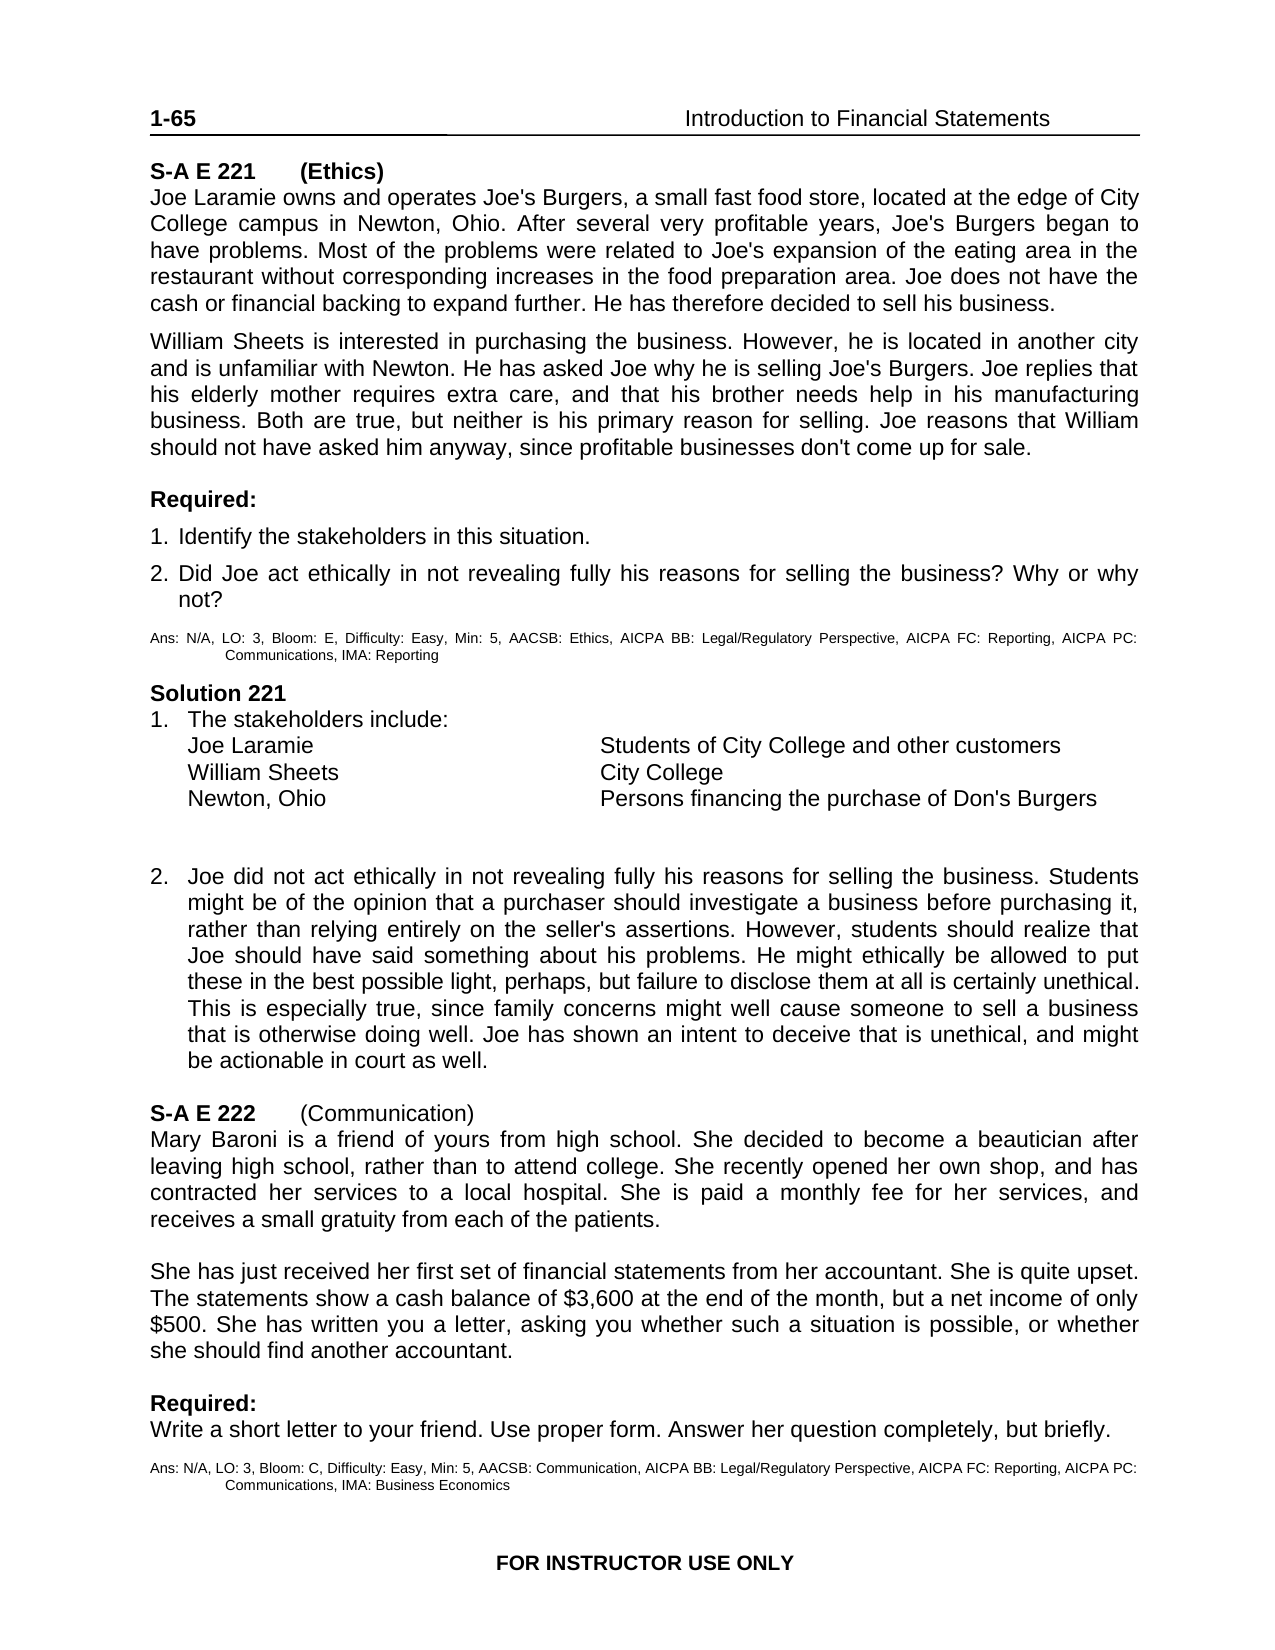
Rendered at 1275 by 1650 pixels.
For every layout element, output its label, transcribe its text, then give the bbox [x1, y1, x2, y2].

text Required: [150, 1390, 1140, 1416]
text Ans: N/A, LO: 3, Bloom: C, Difficulty: Easy, Min: 5, AACSB: Communication, AICPA BB: Legal/Regulatory Perspective, AICPA FC: Reporting, AICPA PC: Communications, IMA: Business Economics [150, 1459, 1140, 1493]
text Solution 221 [150, 680, 1140, 706]
text Persons financing the purchase of Don's Burgers [150, 785, 1140, 812]
text S-A E 221 (Ethics) [150, 158, 1140, 184]
text Required: [150, 486, 1140, 513]
text 1. Identify the stakeholders in this situation. [150, 523, 1140, 549]
text William Sheets [150, 759, 1140, 785]
text S-A E 222 (Communication) [150, 1100, 1140, 1126]
text 2. Did Joe act ethically in not revealing fully his reasons for selling the business? Why or why not? [150, 560, 1140, 613]
text Write a short letter to your friend. Use proper form. Answer her question completely, but briefly. [150, 1416, 1140, 1443]
text Joe Laramie owns and operates Joe's Burgers, a small fast food store, located at the edge of campus in . After several very profitable years, Joe's Burgers began to have problems. Most of the problems were related to Joe's expansion of the eating area in the restaurant without corresponding increases in the food preparation area. Joe does not have the cash or financial backing to expand further. He has therefore decided to sell his business. [150, 184, 1140, 316]
text 1. The stakeholders include: [150, 706, 1140, 732]
text 2. Joe did not act ethically in not revealing fully his reasons for selling the business. Students might be of the opinion that a purchaser should investigate a business before purchasing it, rather than relying entirely on the seller's assertions. However, students should realize that Joe should have said something about his problems. He might ethically be allowed to put these in the best possible light, perhaps, but failure to disclose them at all is certainly unethical. This is especially true, since family concerns might well cause someone to sell a business that is otherwise doing well. Joe has shown an intent to deceive that is unethical, and might be actionable in court as well. [150, 863, 1140, 1074]
text Joe Laramie Students of City College and other customers [150, 732, 1140, 759]
text Mary Baroni is a friend of yours from high school. She decided to become a beautician after leaving high school, rather than to attend college. She recently opened her own shop, and has contracted her services to a local hospital. She is paid a monthly fee for her services, and receives a small gratuity from each of the patients. [150, 1126, 1140, 1232]
text She has just received her first set of financial statements from her accountant. She is quite upset. The statements show a cash balance of $3,600 at the end of the month, but a net income of only $500. She has written you a letter, asking you whether such a situation is possible, or whether she should find another accountant. [150, 1258, 1140, 1364]
text William Sheets is interested in purchasing the business. However, he is located in another city and is unfamiliar with . He has asked Joe why he is selling Joe's Burgers. Joe replies that his elderly mother requires extra care, and that his brother needs help in his manufacturing business. Both are true, but neither is his primary reason for selling. Joe reasons that William should not have asked him anyway, since profitable businesses don't come up for sale. [150, 328, 1140, 460]
text Ans: N/A, LO: 3, Bloom: E, Difficulty: Easy, Min: 5, AACSB: Ethics, AICPA BB: Legal/Regulatory Perspective, AICPA FC: Reporting, AICPA PC: Communications, IMA: Reporting [150, 629, 1140, 663]
